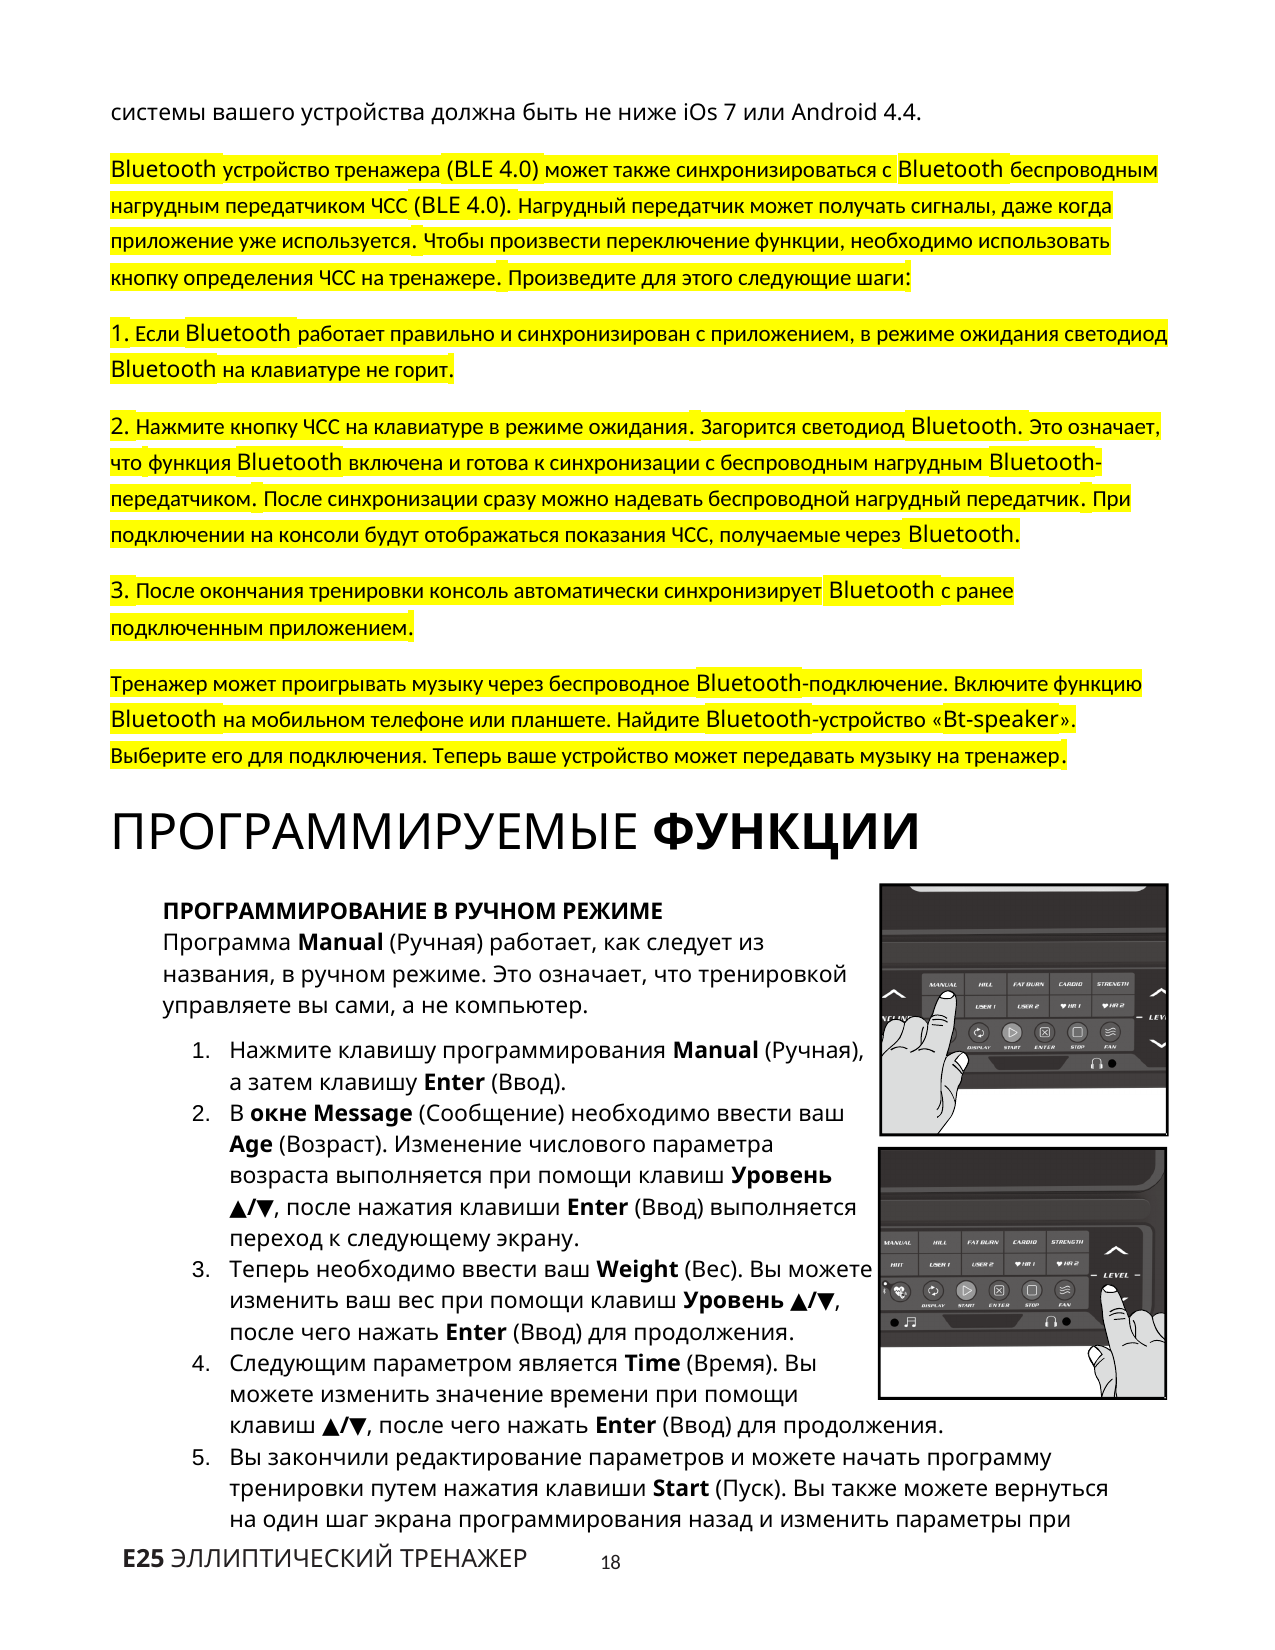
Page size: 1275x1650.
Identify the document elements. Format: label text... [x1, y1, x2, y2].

text 1. Если Bluetooth работает правильно и синхронизирован с приложением, в режиме ожидания светодиод Bluetooth на клавиатуре не горит. [110, 317, 1171, 384]
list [192, 1440, 1141, 1534]
text Программа Manual (Ручная) работает, как следует из названия, в ручном режиме. Это означает, что тренировкой управляете вы сами, а не компьютер. [162, 926, 901, 1020]
text ПРОГРАММИРУЕМЫЕ ФУНКЦИИ [110, 796, 1171, 864]
list Следующим параметром является Time (Время). Вы можете изменить значение времени при помощи клавиш ▲/▼, после чего нажать Enter (Ввод) для продолжения. [192, 1347, 1141, 1440]
text 2. Нажмите кнопку ЧСС на клавиатуре в режиме ожидания. Загорится светодиод Bluetooth. Это означает, что функция Bluetooth включена и готова к синхронизации с беспроводным нагрудным Bluetooth-передатчиком. После синхронизации сразу можно надевать беспроводной нагрудный передатчик. При подключении на консоли будут отображаться показания ЧСС, получаемые через Bluetooth. [110, 410, 1171, 549]
text Bluetooth устройство тренажера (BLE 4.0) может также синхронизироваться с Bluetooth беспроводным нагрудным передатчиком ЧСС (BLE 4.0). Нагрудный передатчик может получать сигналы, даже когда приложение уже используется. Чтобы произвести переключение функции, необходимо использовать кнопку определения ЧСС на тренажере. Произведите для этого следующие шаги: [110, 153, 1171, 292]
list Теперь необходимо ввести ваш Weight (Вес). Вы можете изменить ваш вес при помощи клавиш Уровень ▲/▼, после чего нажать Enter (Ввод) для продолжения. [192, 1253, 907, 1347]
text 3. После окончания тренировки консоль автоматически синхронизирует Bluetooth с ранее подключенным приложением. [110, 574, 1171, 642]
text Тренажер может проигрывать музыку через беспроводное Bluetooth-подключение. Включите функцию Bluetooth на мобильном телефоне или планшете. Найдите Bluetooth-устройство «Bt-speaker». Выберите его для подключения. Теперь ваше устройство может передавать музыку на тренажер. [110, 667, 1171, 770]
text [110, 96, 1171, 127]
list В окне Message (Сообщение) необходимо ввести ваш Age (Возраст). Изменение числового параметра возраста выполняется при помощи клавиш Уровень ▲/▼, после нажатия клавиши Enter (Ввод) выполняется переход к следующему экрану. [192, 1097, 907, 1253]
list Нажмите клавишу программирования Manual (Ручная), а затем клавишу Enter (Ввод). [192, 1034, 907, 1097]
text ПРОГРАММИРОВАНИЕ В РУЧНОМ РЕЖИМЕ [162, 895, 1173, 926]
